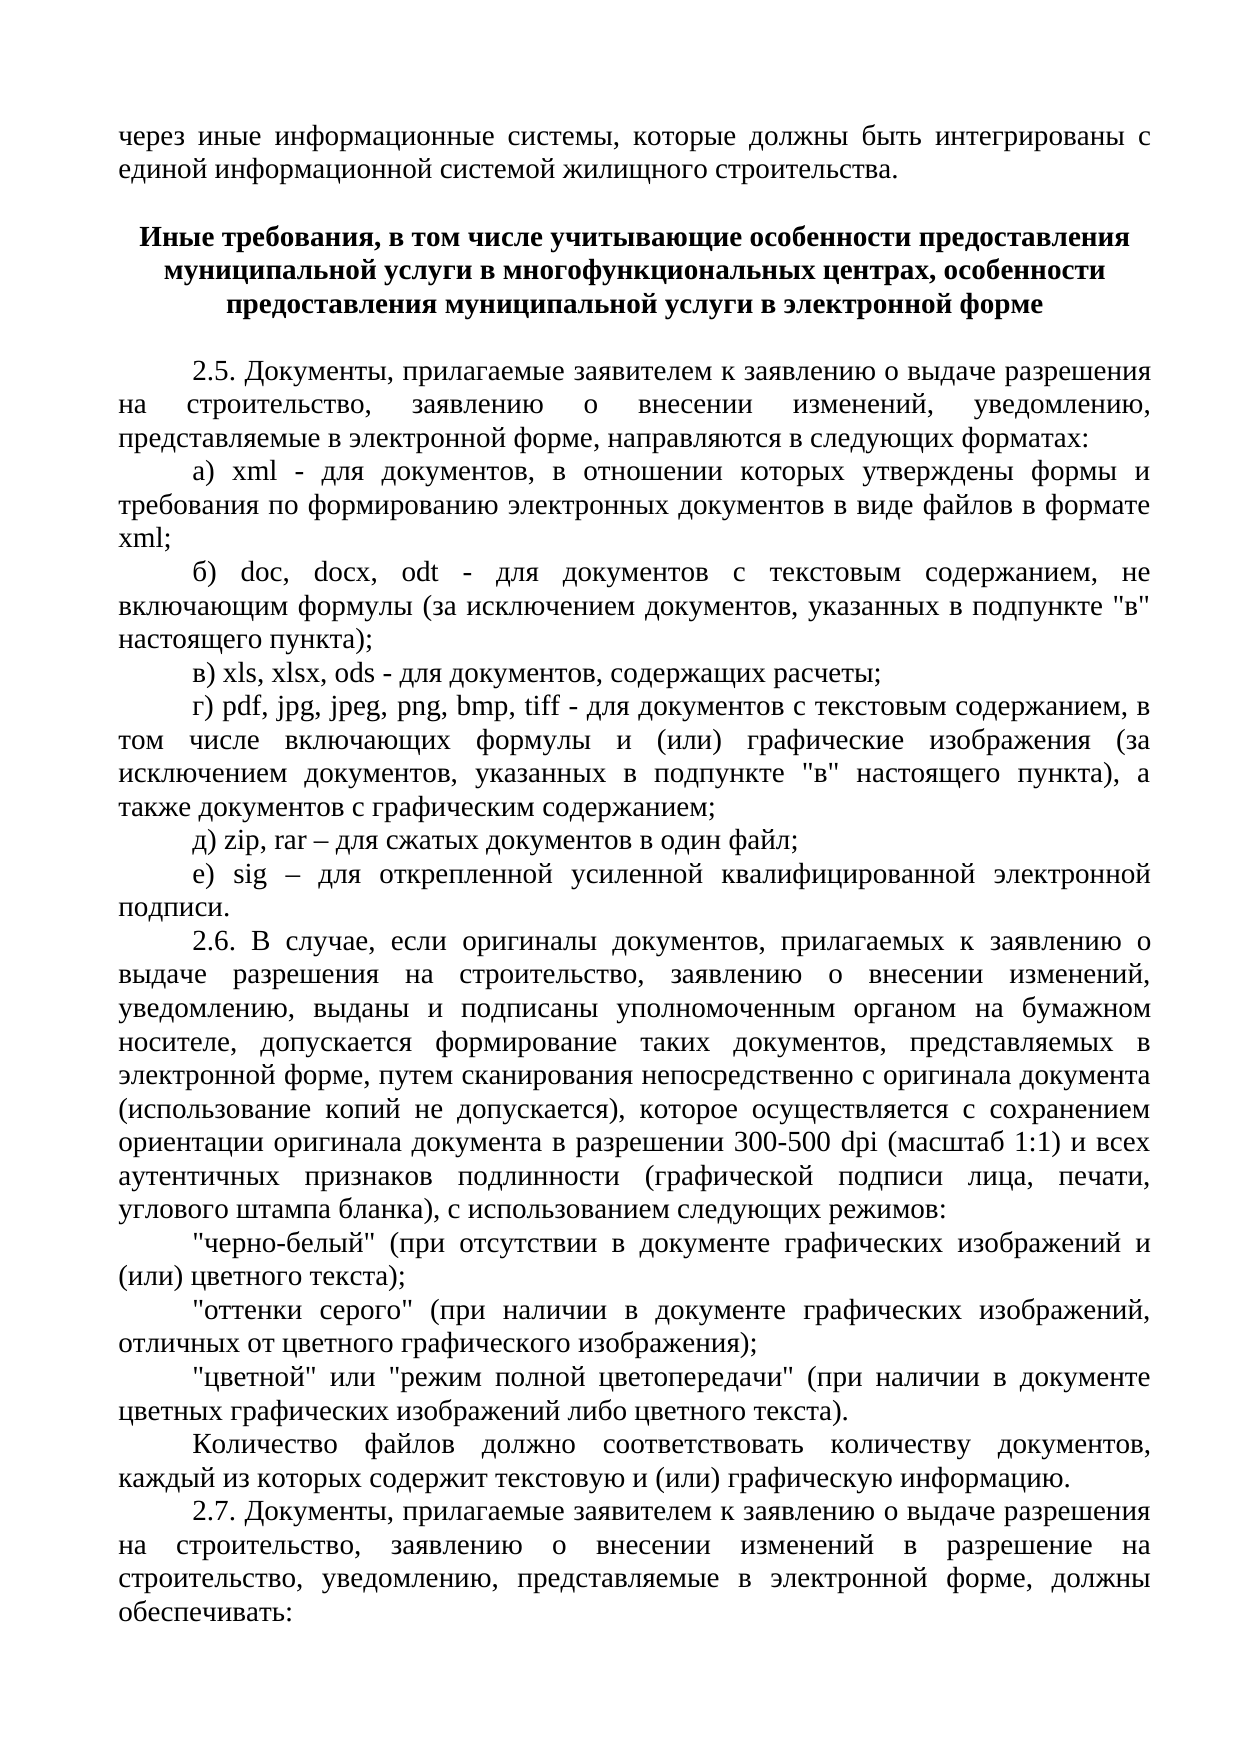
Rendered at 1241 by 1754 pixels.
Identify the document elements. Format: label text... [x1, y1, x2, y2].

text Количество файлов должно соответствовать количеству документов, каждый из которых содержит текстовую и (или) графическую информацию. [118, 1426, 1152, 1493]
text а) xml - для документов, в отношении которых утверждены формы и требования по формированию электронных документов в виде файлов в формате xml; [118, 453, 1152, 554]
text г) pdf, jpg, jpeg, png, bmp, tiff - для документов с текстовым содержанием, в том числе включающих формулы и (или) графические изображения (за исключением документов, указанных в подпункте "в" настоящего пункта), а также документов с графическим содержанием; [118, 688, 1152, 822]
text Иные требования, в том числе учитывающие особенности предоставления муниципальной услуги в многофункциональных центрах, особенности предоставления муниципальной услуги в электронной форме [118, 219, 1152, 319]
text д) zip, rar – для сжатых документов в один файл; [118, 822, 1152, 856]
text "цветной" или "режим полной цветопередачи" (при наличии в документе цветных графических изображений либо цветного текста). [118, 1359, 1152, 1426]
text 2.5. Документы, прилагаемые заявителем к заявлению о выдаче разрешения на строительство, заявлению о внесении изменений, уведомлению, представляемые в электронной форме, направляются в следующих форматах: [118, 353, 1152, 453]
text 2.6. В случае, если оригиналы документов, прилагаемых к заявлению о выдаче разрешения на строительство, заявлению о внесении изменений, уведомлению, выданы и подписаны уполномоченным органом на бумажном носителе, допускается формирование таких документов, представляемых в электронной форме, путем сканирования непосредственно с оригинала документа (использование копий не допускается), которое осуществляется с сохранением ориентации оригинала документа в разрешении 300-500 dpi (масштаб 1:1) и всех аутентичных признаков подлинности (графической подписи лица, печати, углового штампа бланка), с использованием следующих режимов: [118, 923, 1152, 1225]
text б) doc, docx, odt - для документов с текстовым содержанием, не включающим формулы (за исключением документов, указанных в подпункте "в" настоящего пункта); [118, 554, 1152, 655]
text в) xls, xlsx, ods - для документов, содержащих расчеты; [118, 655, 1152, 688]
text 2.7. Документы, прилагаемые заявителем к заявлению о выдаче разрешения на строительство, заявлению о внесении изменений в разрешение на строительство, уведомлению, представляемые в электронной форме, должны обеспечивать: [118, 1493, 1152, 1627]
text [118, 118, 1152, 185]
text "оттенки серого" (при наличии в документе графических изображений, отличных от цветного графического изображения); [118, 1292, 1152, 1359]
text "черно-белый" (при отсутствии в документе графических изображений и (или) цветного текста); [118, 1225, 1152, 1292]
text е) sig – для открепленной усиленной квалифицированной электронной подписи. [118, 856, 1152, 923]
